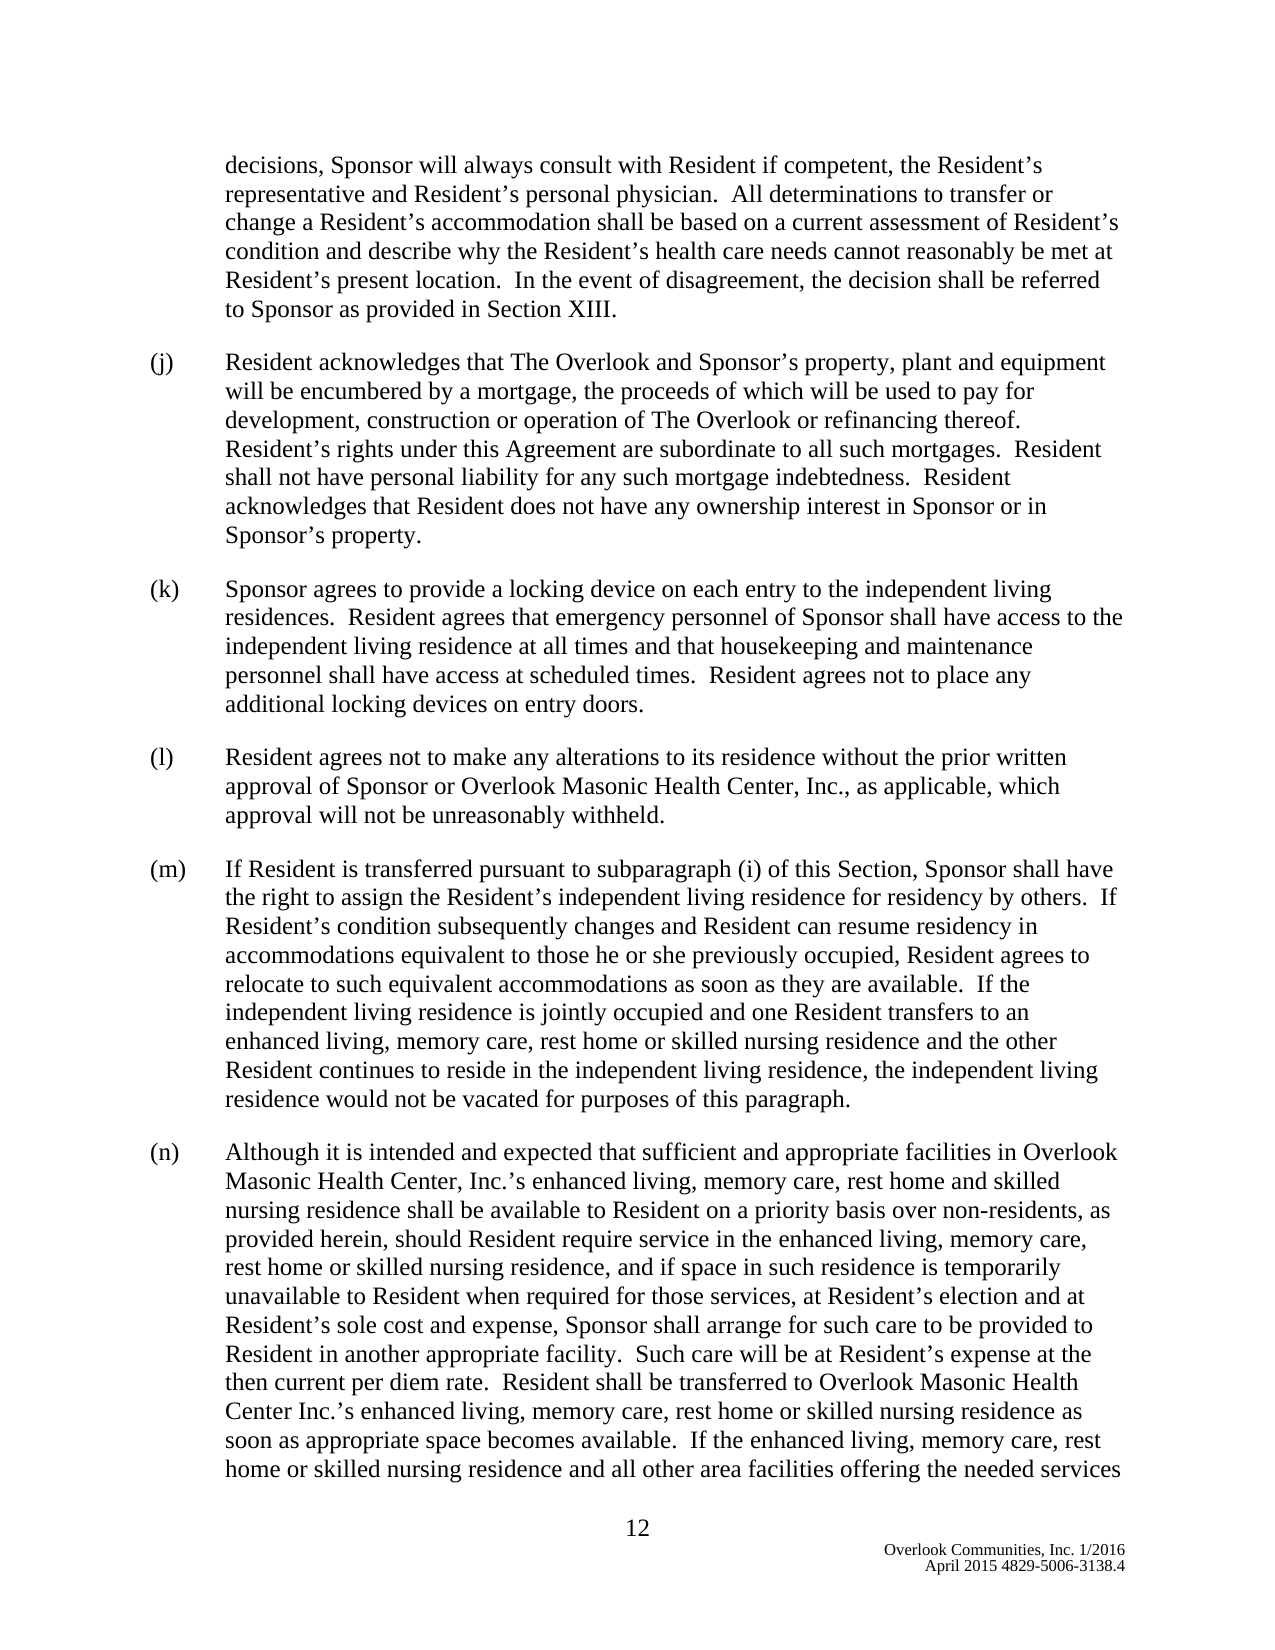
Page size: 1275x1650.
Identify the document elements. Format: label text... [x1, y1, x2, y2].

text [225, 150, 1121, 322]
subtitle Sponsor agrees to provide a locking device on each entry to the independent living residences. Resident agrees that emergency personnel of Sponsor shall have access to the independent living residence at all times and that housekeeping and maintenance personnel shall have access at scheduled times. Resident agrees not to place any additional locking devices on entry doors. [150, 574, 1125, 717]
subtitle Resident agrees not to make any alterations to its residence without the prior written approval of Sponsor or Overlook Masonic Health Center, Inc., as applicable, which approval will not be unreasonably withheld. [150, 742, 1125, 829]
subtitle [150, 1137, 1125, 1482]
subtitle If Resident is transferred pursuant to subparagraph (i) of this Section, Sponsor shall have the right to assign the Resident’s independent living residence for residency by others. If Resident’s condition subsequently changes and Resident can resume residency in accommodations equivalent to those he or she previously occupied, Resident agrees to relocate to such equivalent accommodations as soon as they are available. If the independent living residence is jointly occupied and one Resident transfers to an enhanced living, memory care, rest home or skilled nursing residence and the other Resident continues to reside in the independent living residence, the independent living residence would not be vacated for purposes of this paragraph. [150, 854, 1125, 1112]
subtitle Resident acknowledges that The Overlook and Sponsor’s property, plant and equipment will be encumbered by a mortgage, the proceeds of which will be used to pay for development, construction or operation of The Overlook or refinancing thereof. Resident’s rights under this Agreement are subordinate to all such mortgages. Resident shall not have personal liability for any such mortgage indebtedness. Resident acknowledges that Resident does not have any ownership interest in Sponsor or in Sponsor’s property. [150, 347, 1125, 549]
